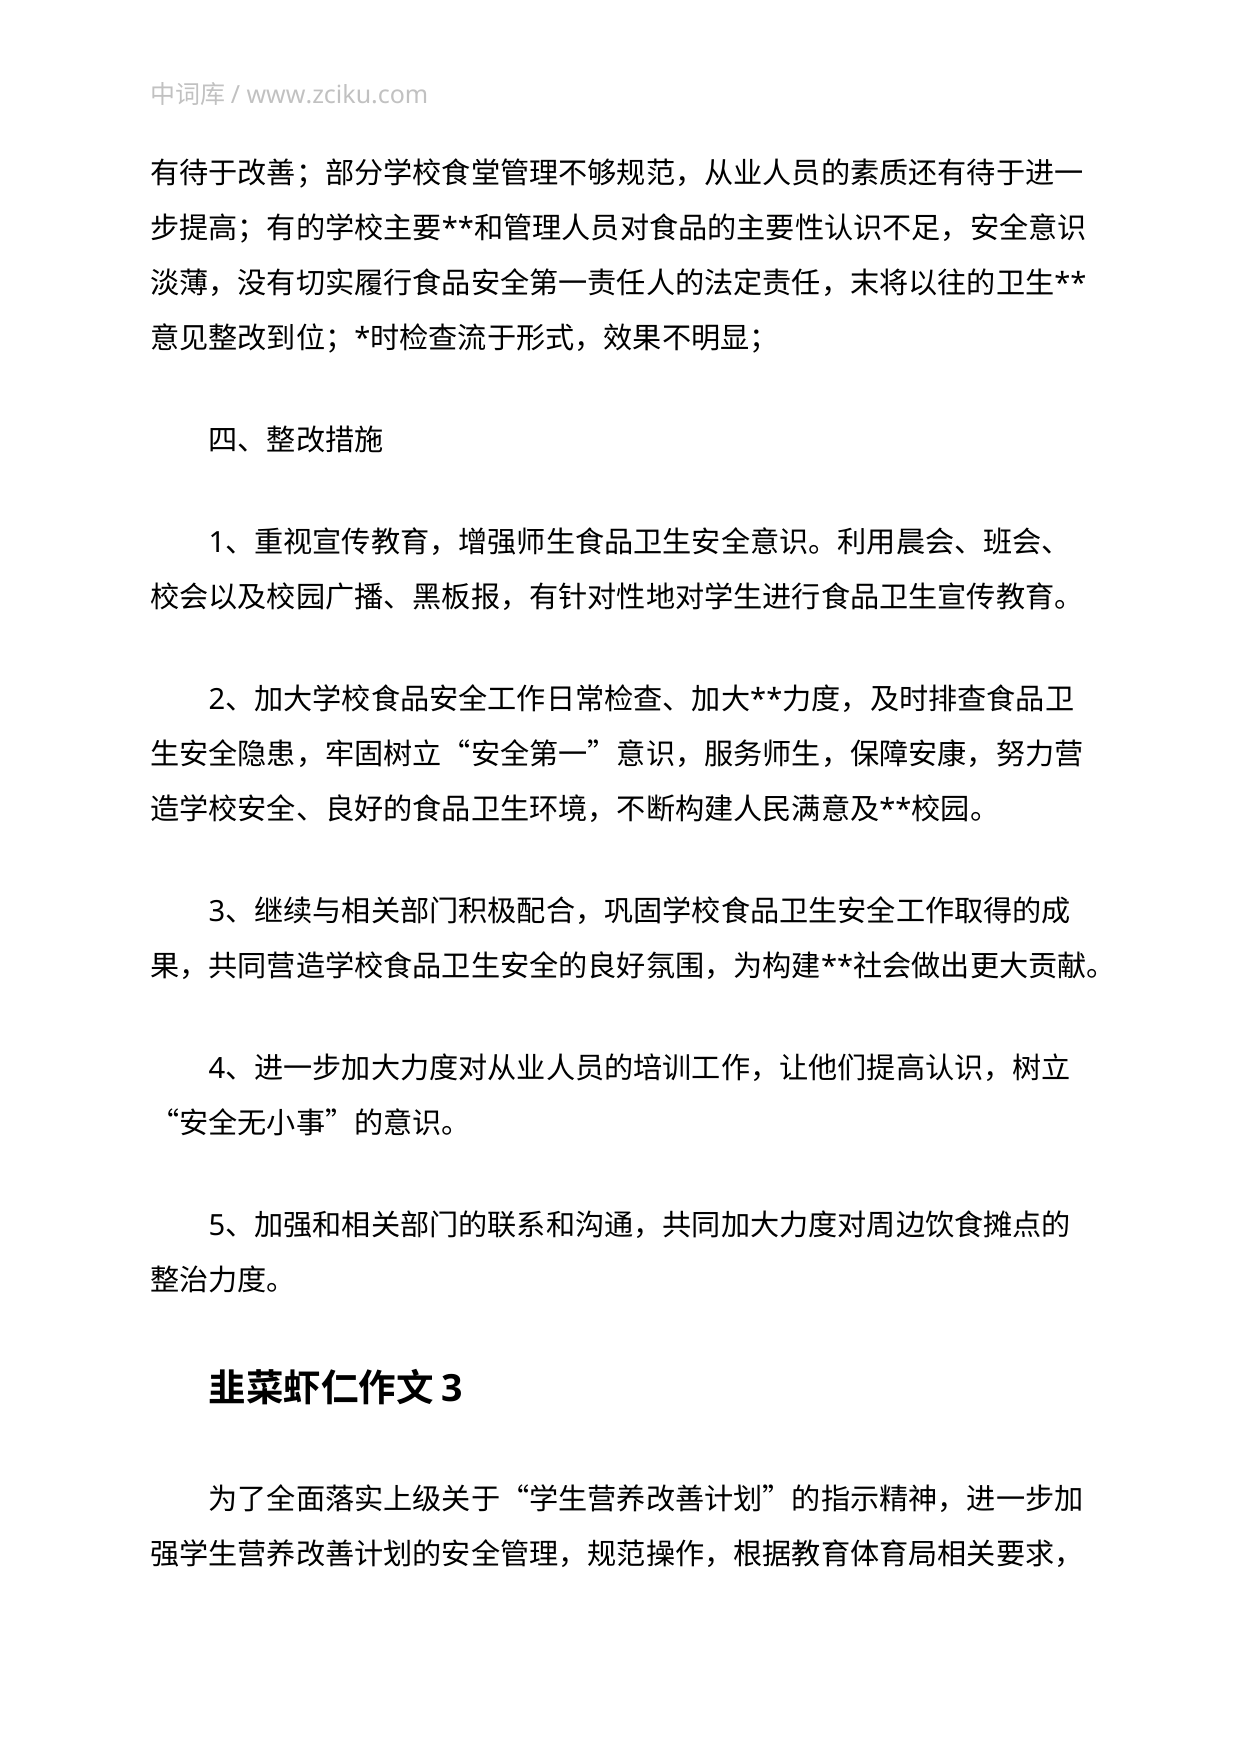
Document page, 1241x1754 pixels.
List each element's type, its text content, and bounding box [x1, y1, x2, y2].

text 四、整改措施 [150, 417, 1090, 459]
text 3、继续与相关部门积极配合，巩固学校食品卫生安全工作取得的成果，共同营造学校食品卫生安全的良好氛围，为构建**社会做出更大贡献。 [150, 887, 1090, 985]
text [150, 1475, 1090, 1573]
text 1、重视宣传教育，增强师生食品卫生安全意识。利用晨会、班会、校会以及校园广播、黑板报，有针对性地对学生进行食品卫生宣传教育。 [150, 519, 1090, 616]
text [150, 150, 1090, 357]
text 4、进一步加大力度对从业人员的培训工作，让他们提高认识，树立“安全无小事”的意识。 [150, 1044, 1090, 1142]
text 2、加大学校食品安全工作日常检查、加大**力度，及时排查食品卫生安全隐患，牢固树立“安全第一”意识，服务师生，保障安康，努力营造学校安全、良好的食品卫生环境，不断构建人民满意及**校园。 [150, 675, 1090, 828]
text 韭菜虾仁作文3 [150, 1358, 1090, 1412]
text 5、加强和相关部门的联系和沟通，共同加大力度对周边饮食摊点的整治力度。 [150, 1201, 1090, 1298]
